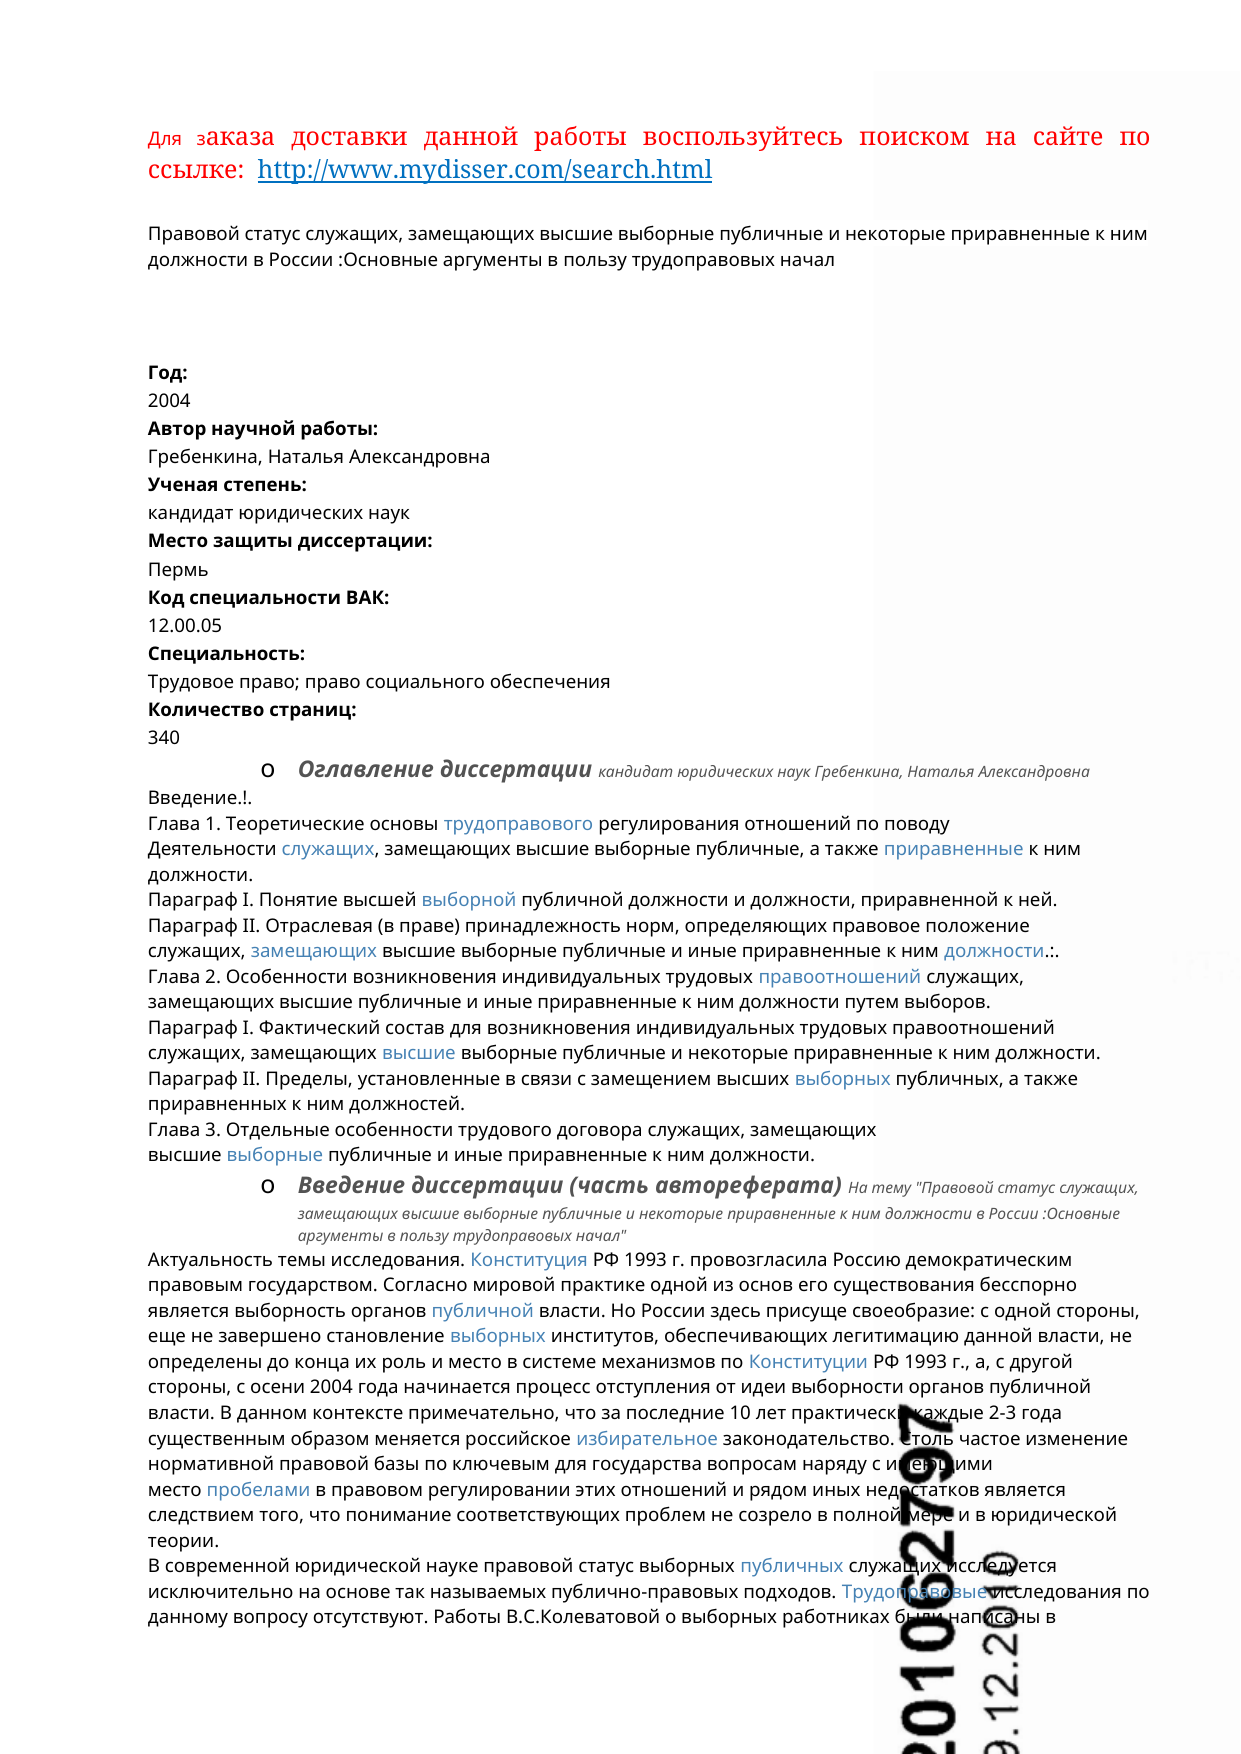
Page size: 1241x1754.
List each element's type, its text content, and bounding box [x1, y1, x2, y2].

text 2004 [148, 384, 1152, 413]
picture [874, 1308, 880, 1316]
subtitle Введение диссертации (часть автореферата) На тему "Правовой статус служащих, замещающих высшие выборные публичные и некоторые приравненные к ним должности в России :Основные аргументы в пользу трудоправовых начал" [260, 1167, 1152, 1246]
text Гребенкина, Наталья Александровна [148, 441, 1152, 469]
text Правовой статус служащих, замещающих высшие выборные публичные и некоторые приравненные к ним должности в России :Основные аргументы в пользу трудоправовых начал [148, 220, 1152, 331]
text 340 [148, 722, 1152, 750]
text Пермь [148, 553, 1152, 581]
text Год: [148, 356, 1152, 384]
text Ученая cтепень: [148, 469, 1152, 497]
text Автор научной работы: [148, 413, 1152, 441]
text Место защиты диссертации: [148, 525, 1152, 553]
text Трудовое право; право социального обеспечения [148, 666, 1152, 694]
text кандидат юридических наук [148, 497, 1152, 525]
text 12.00.05 [148, 609, 1152, 638]
text Количество cтраниц: [148, 694, 1152, 722]
picture [873, 71, 1241, 1754]
text Для заказа доставки данной работы воспользуйтесь поиском на сайте по ссылке: http://www.mydisser.com/search.html [148, 118, 1152, 186]
text Специальность: [148, 638, 1152, 666]
subtitle Оглавление диссертации кандидат юридических наук Гребенкина, Наталья Александровна [260, 750, 1152, 784]
text Код cпециальности ВАК: [148, 581, 1152, 609]
